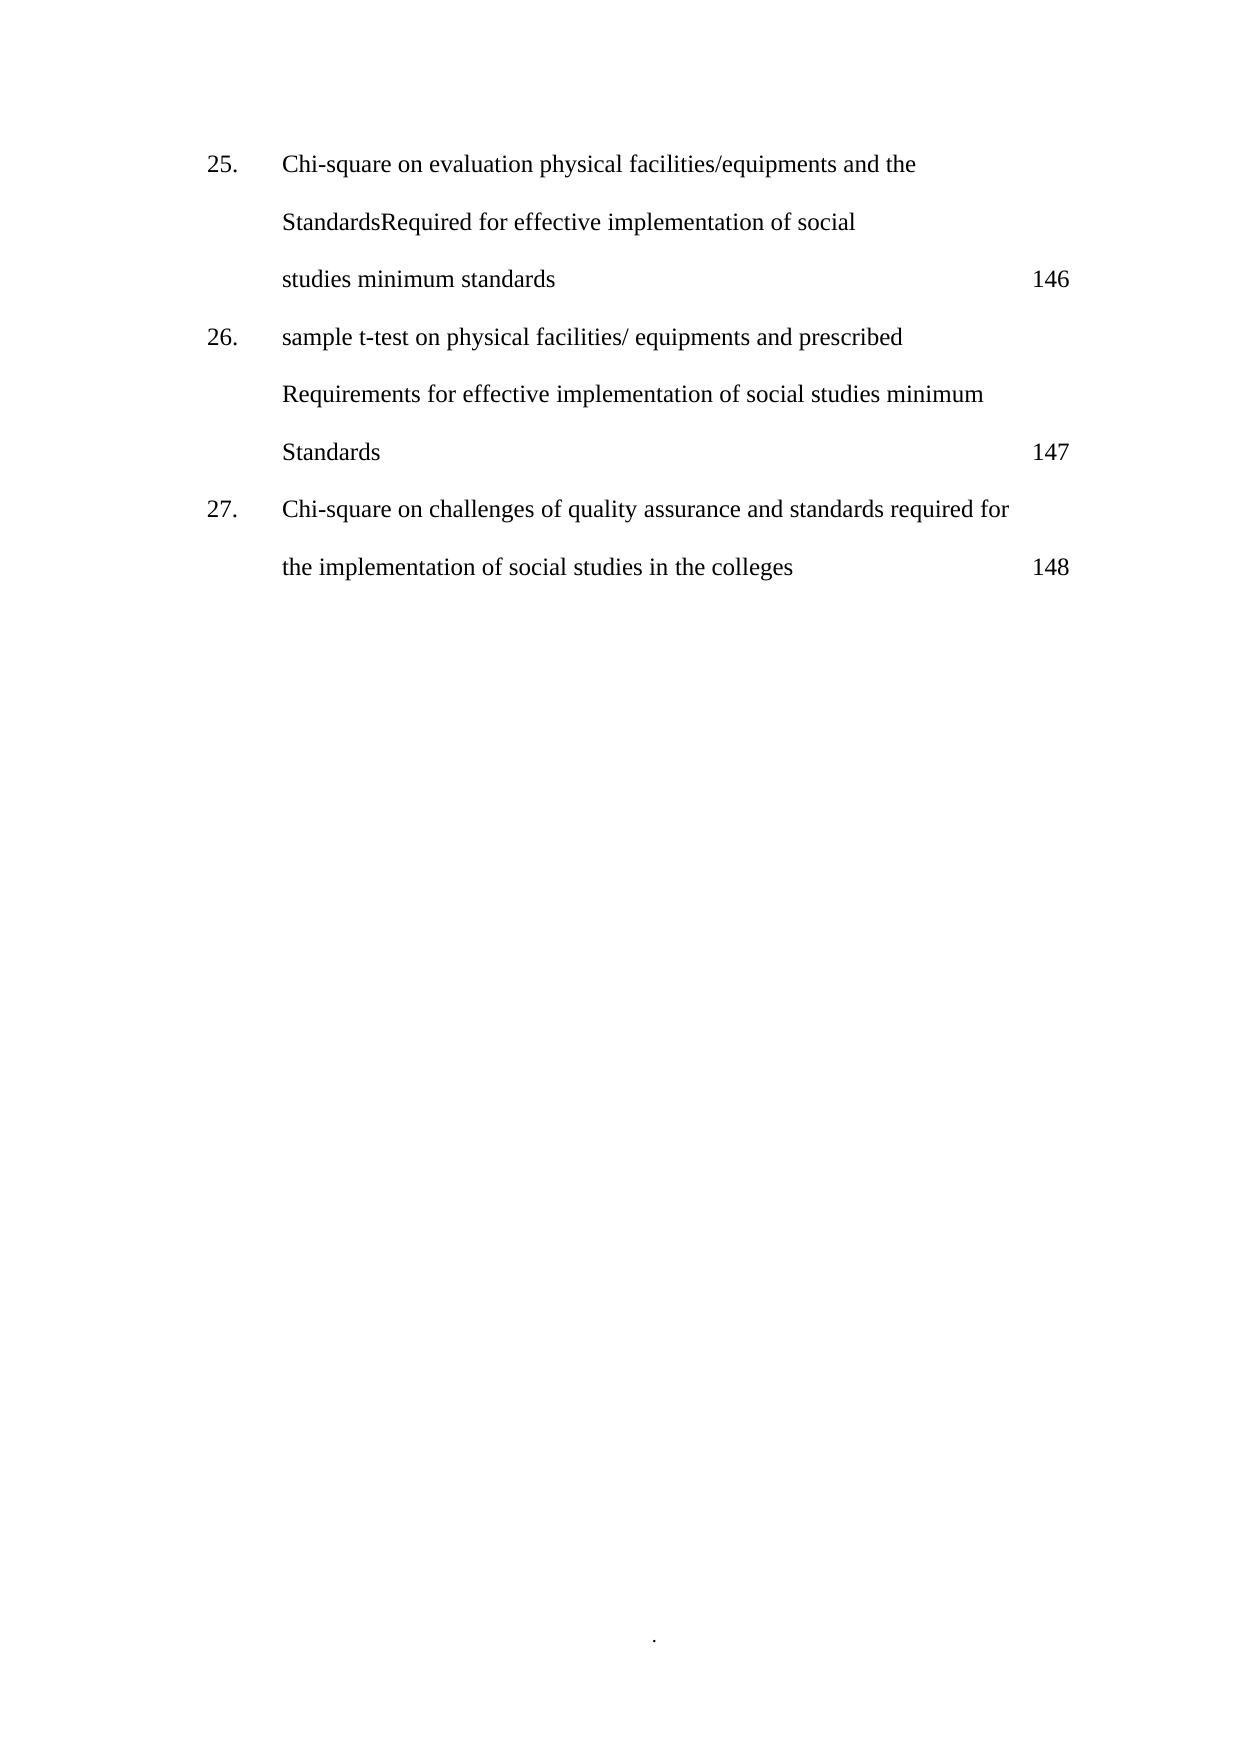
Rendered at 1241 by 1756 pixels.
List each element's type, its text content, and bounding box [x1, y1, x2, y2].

text the implementation of social studies in the colleges 148 [282, 552, 1103, 580]
list Chi-square on challenges of quality assurance and standards required for [207, 494, 1103, 523]
text Standards 147 [282, 437, 1103, 465]
text studies minimum standards 146 [282, 264, 1103, 293]
list Chi-square on evaluation physical facilities/equipments and the StandardsRequired for effective implementation of social [207, 149, 916, 235]
list sample t-test on physical facilities/ equipments and prescribed Requirements for effective implementation of social studies minimum [207, 322, 984, 408]
